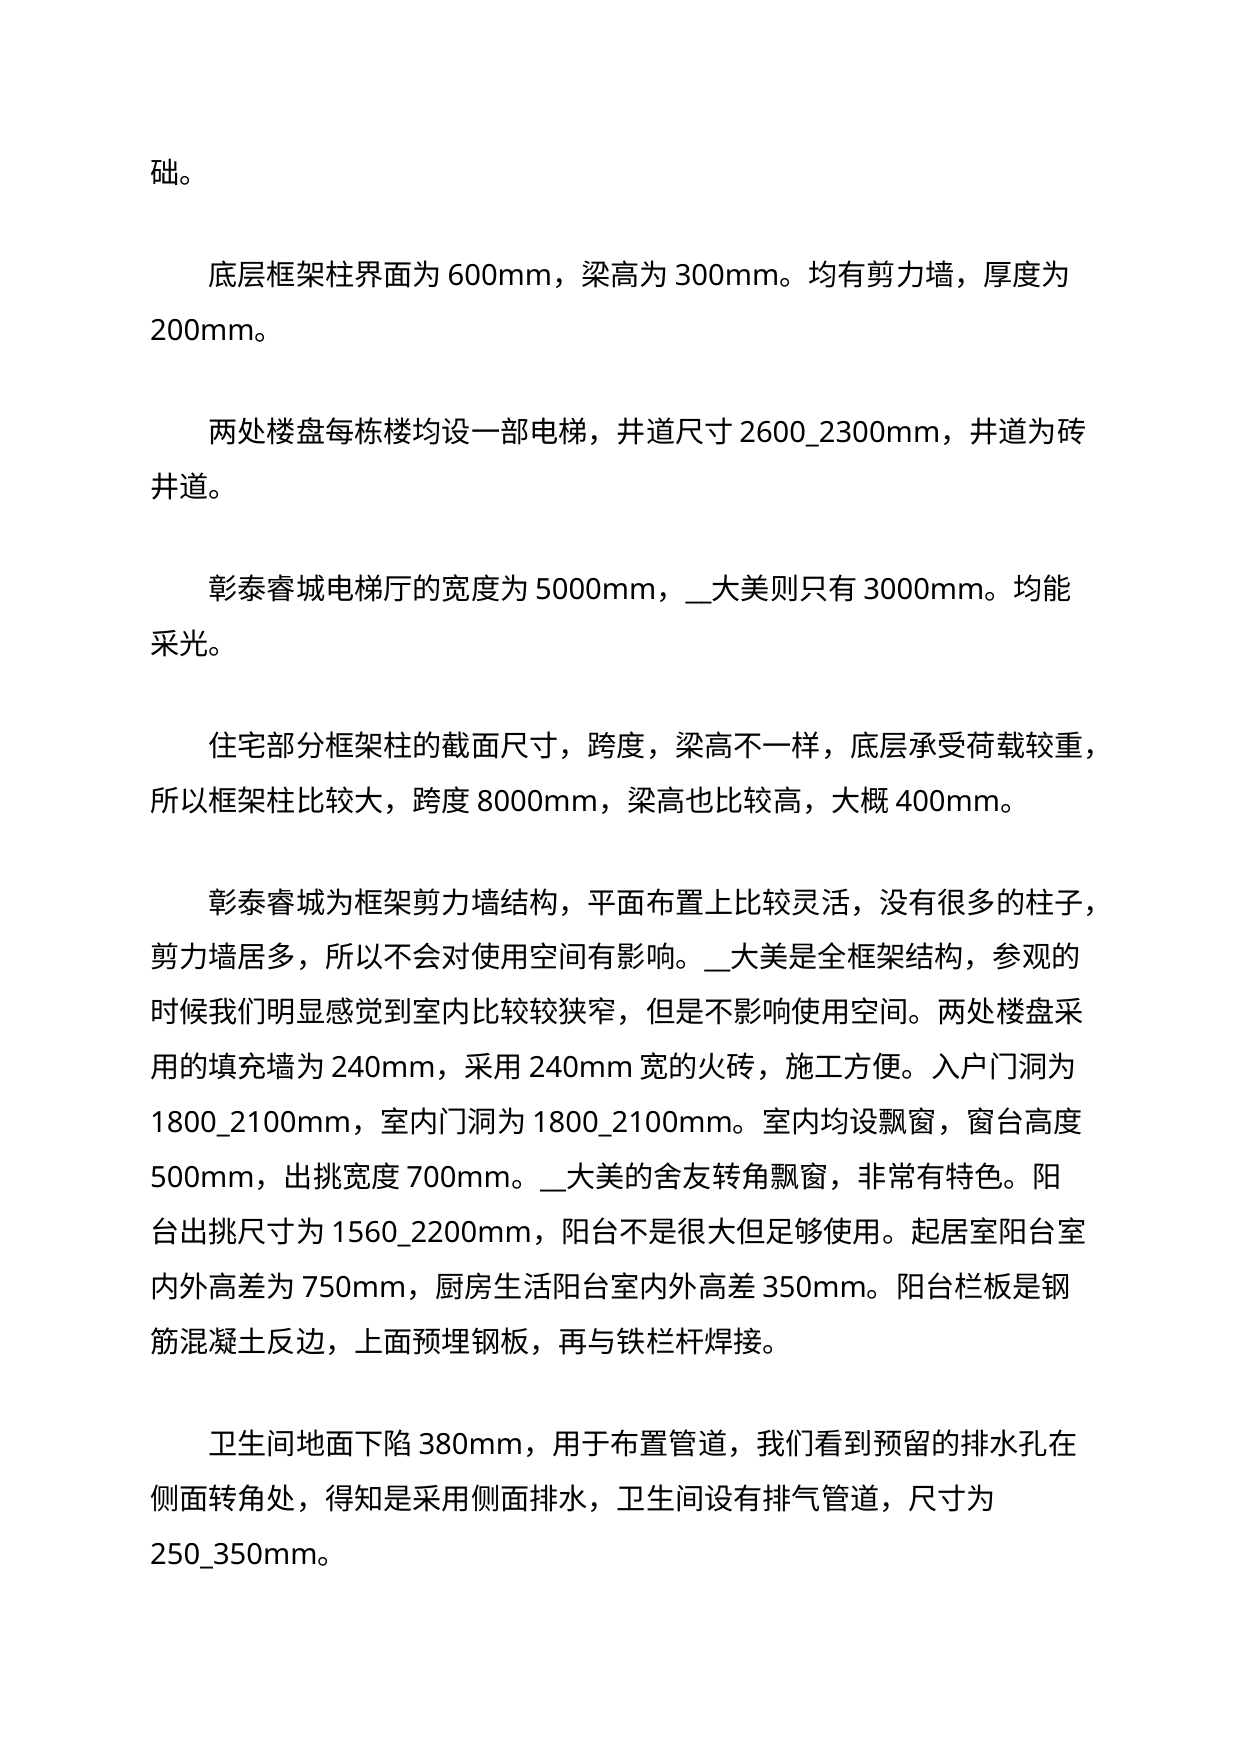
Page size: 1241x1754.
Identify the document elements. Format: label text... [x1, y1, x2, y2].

text 彰泰睿城为框架剪力墙结构，平面布置上比较灵活，没有很多的柱子，剪力墙居多，所以不会对使用空间有影响。__大美是全框架结构，参观的时候我们明显感觉到室内比较较狭窄，但是不影响使用空间。两处楼盘采用的填充墙为240mm，采用240mm宽的火砖，施工方便。入户门洞为1800_2100mm，室内门洞为1800_2100mm。室内均设飘窗，窗台高度500mm，出挑宽度700mm。__大美的舍友转角飘窗，非常有特色。阳台出挑尺寸为1560_2200mm，阳台不是很大但足够使用。起居室阳台室内外高差为750mm，厨房生活阳台室内外高差350mm。阳台栏板是钢筋混凝土反边，上面预埋钢板，再与铁栏杆焊接。 [150, 879, 1090, 1361]
text 卫生间地面下陷380mm，用于布置管道，我们看到预留的排水孔在侧面转角处，得知是采用侧面排水，卫生间设有排气管道，尺寸为250_350mm。 [150, 1421, 1090, 1573]
text 两处楼盘每栋楼均设一部电梯，井道尺寸2600_2300mm，井道为砖井道。 [150, 409, 1090, 506]
text 底层框架柱界面为600mm，梁高为300mm。均有剪力墙，厚度为200mm。 [150, 252, 1090, 349]
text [150, 150, 1090, 192]
text 彰泰睿城电梯厅的宽度为5000mm，__大美则只有3000mm。均能采光。 [150, 566, 1090, 663]
text 住宅部分框架柱的截面尺寸，跨度，梁高不一样，底层承受荷载较重，所以框架柱比较大，跨度8000mm，梁高也比较高，大概400mm。 [150, 722, 1090, 819]
